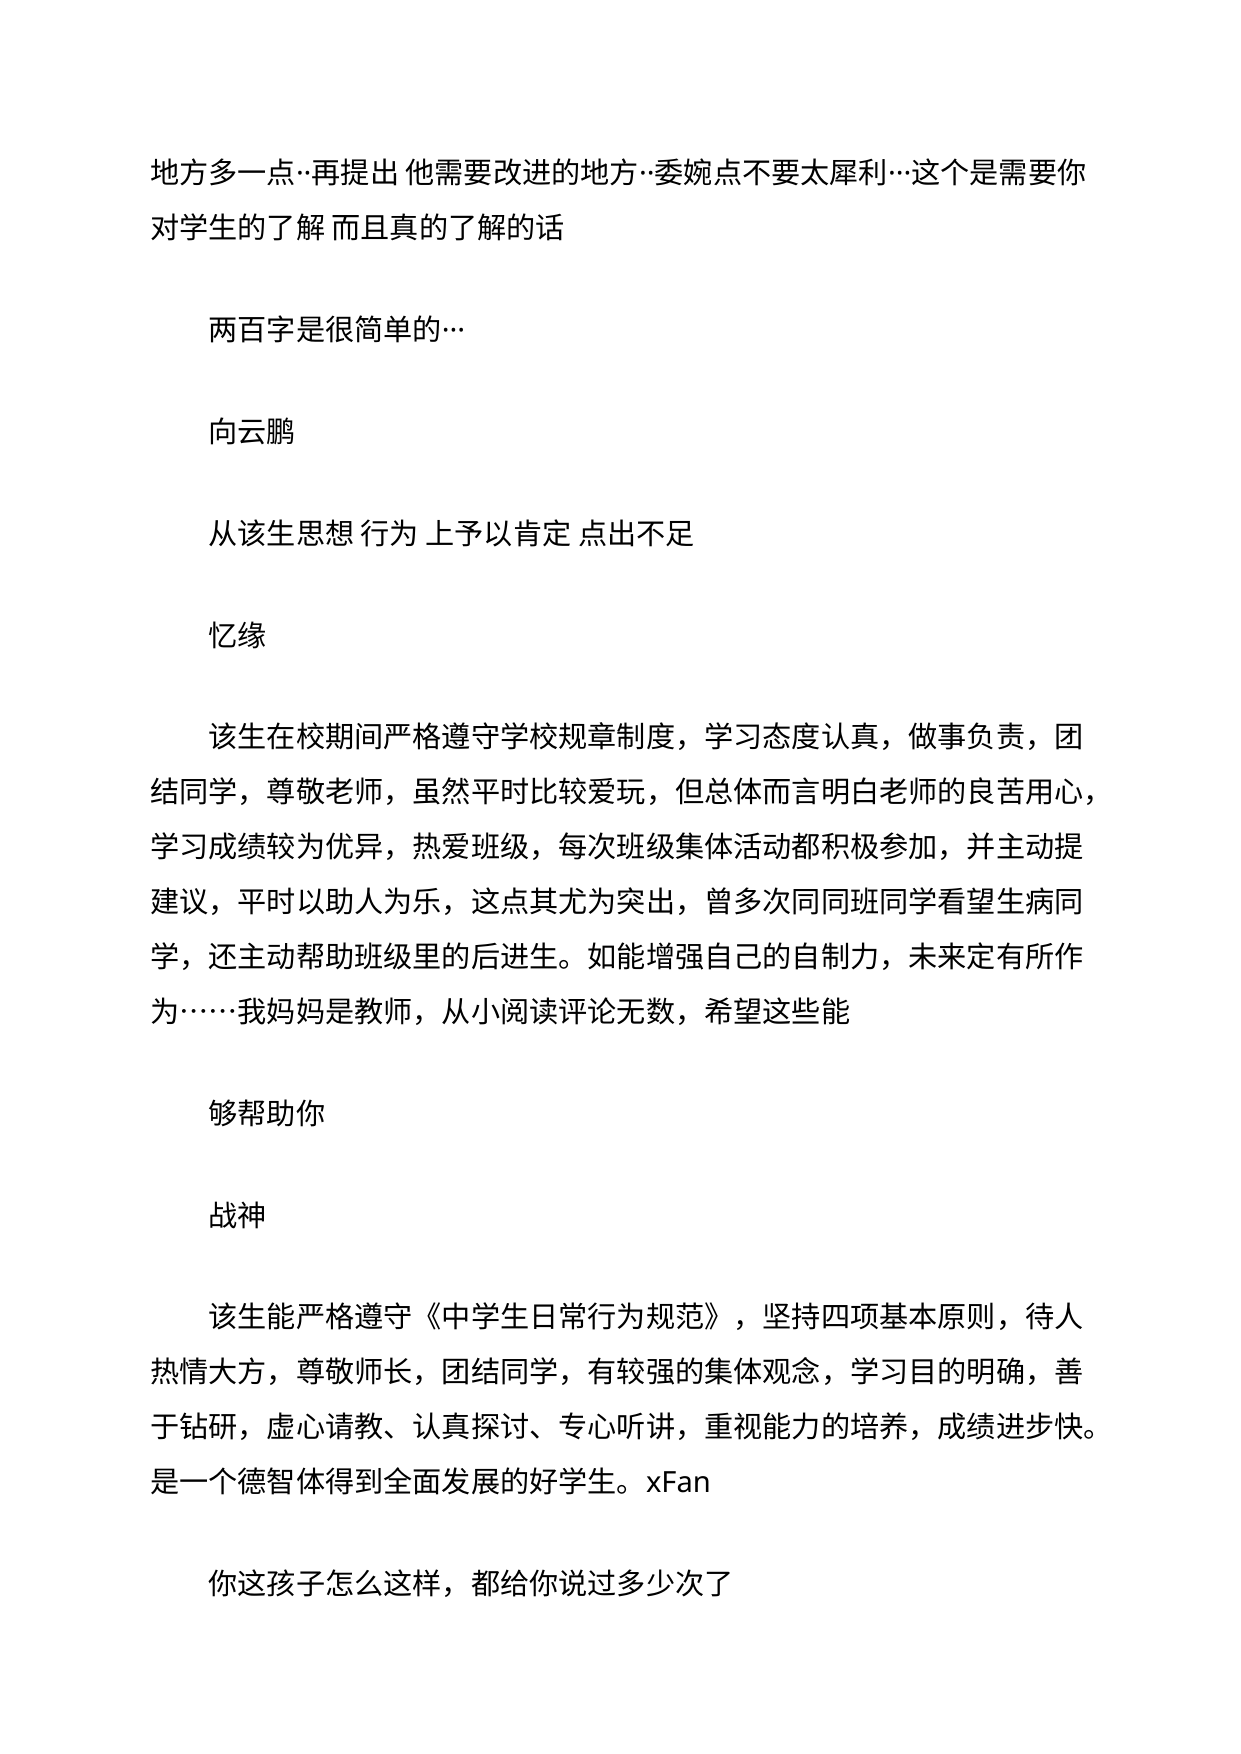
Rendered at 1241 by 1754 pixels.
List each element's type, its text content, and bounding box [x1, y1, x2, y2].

text 该生在校期间严格遵守学校规章制度，学习态度认真，做事负责，团结同学，尊敬老师，虽然平时比较爱玩，但总体而言明白老师的良苦用心，学习成绩较为优异，热爱班级，每次班级集体活动都积极参加，并主动提建议，平时以助人为乐，这点其尤为突出，曾多次同同班同学看望生病同学，还主动帮助班级里的后进生。如能增强自己的自制力，未来定有所作为……我妈妈是教师，从小阅读评论无数，希望这些能 [150, 714, 1090, 1031]
text 从该生思想 行为 上予以肯定 点出不足 [150, 511, 1090, 553]
text 两百字是很简单的··· [150, 307, 1090, 349]
text 战神 [150, 1192, 1090, 1234]
text 该生能严格遵守《中学生日常行为规范》，坚持四项基本原则，待人热情大方，尊敬师长，团结同学，有较强的集体观念，学习目的明确，善于钻研，虚心请教、认真探讨、专心听讲，重视能力的培养，成绩进步快。是一个德智体得到全面发展的好学生。xFan [150, 1294, 1090, 1501]
text 忆缘 [150, 612, 1090, 654]
text 够帮助你 [150, 1090, 1090, 1133]
text 你这孩子怎么这样，都给你说过多少次了 [150, 1561, 1090, 1603]
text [150, 150, 1090, 247]
text 向云鹏 [150, 409, 1090, 451]
